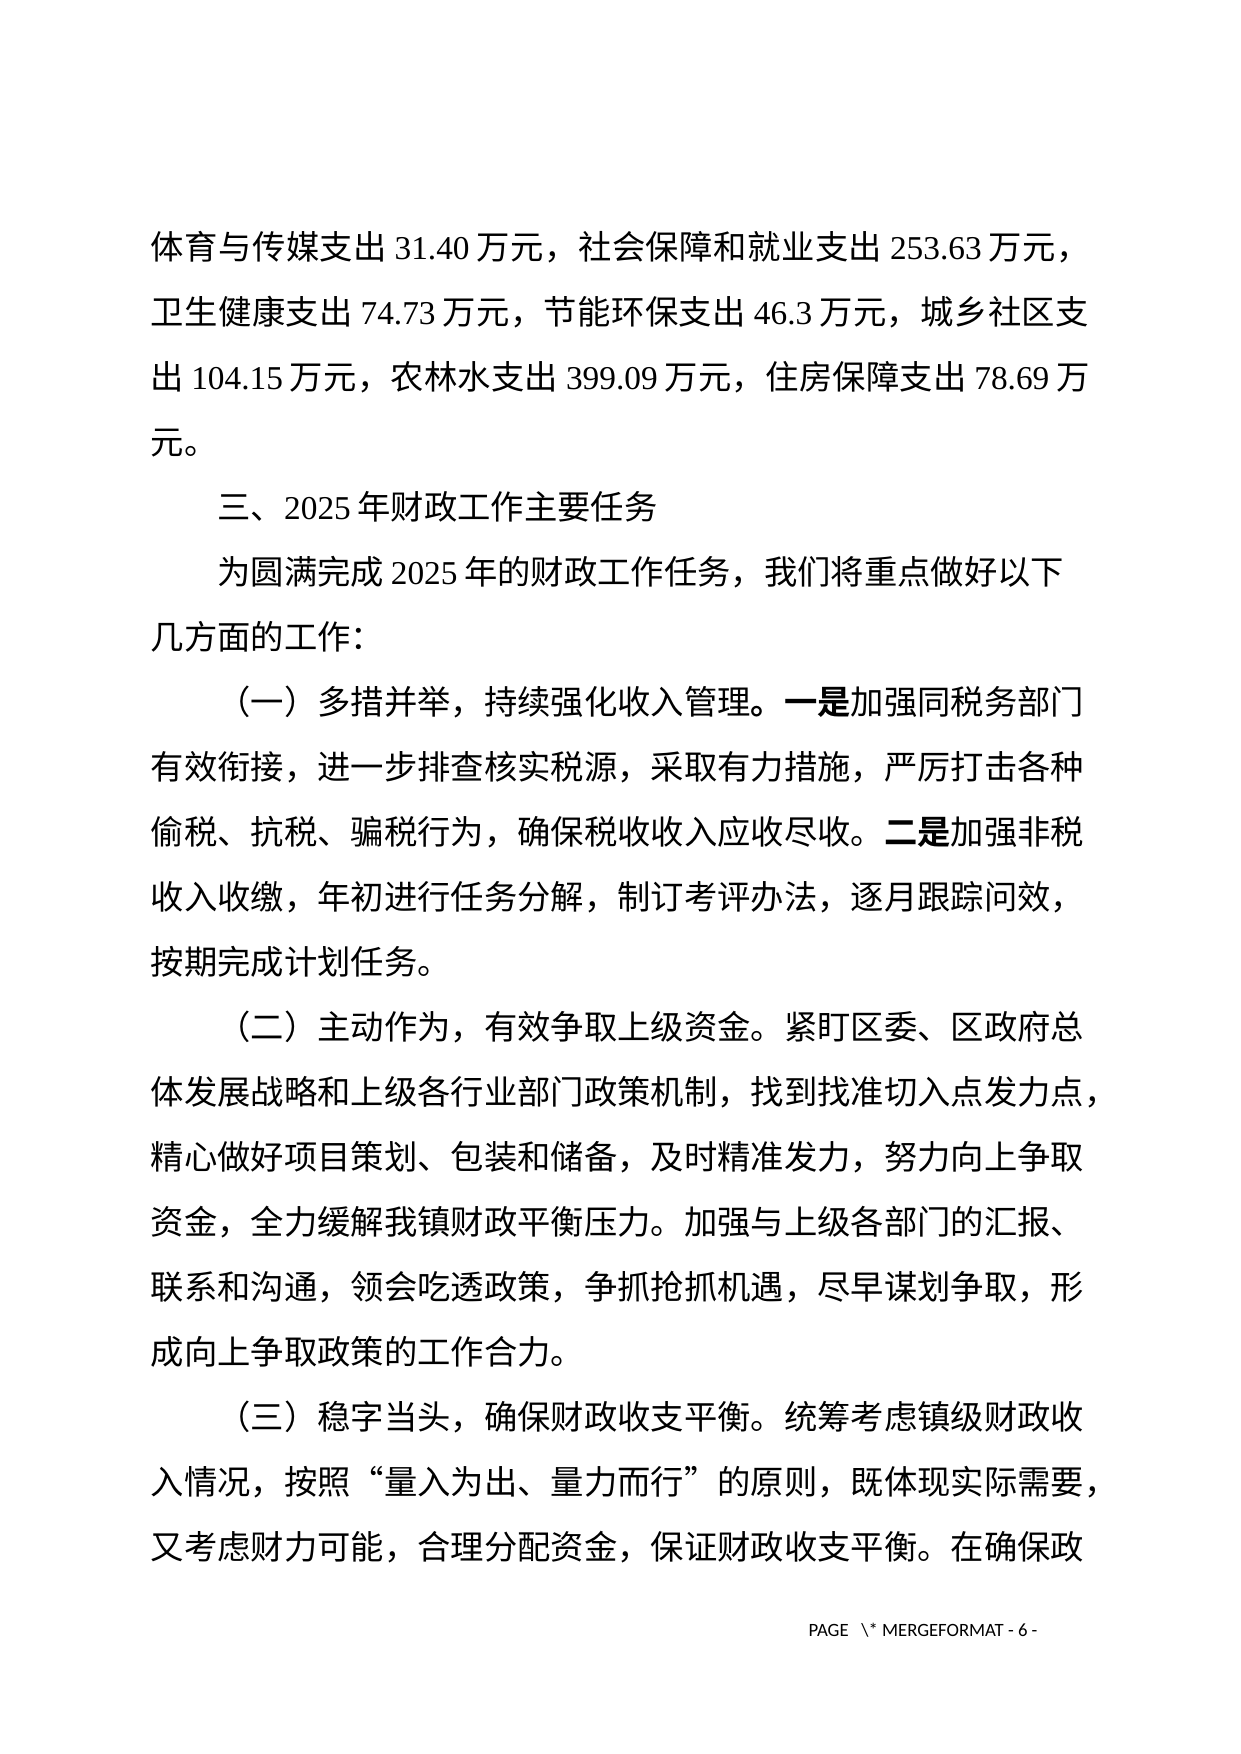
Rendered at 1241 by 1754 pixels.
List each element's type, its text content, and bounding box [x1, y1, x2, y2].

text （一）多措并举，持续强化收入管理。一是加强同税务部门有效衔接，进一步排查核实税源，采取有力措施，严厉打击各种偷税、抗税、骗税行为，确保税收收入应收尽收。二是加强非税收入收缴，年初进行任务分解，制订考评办法，逐月跟踪问效，按期完成计划任务。 [151, 667, 1089, 992]
text （二）主动作为，有效争取上级资金。紧盯区委、区政府总体发展战略和上级各行业部门政策机制，找到找准切入点发力点，精心做好项目策划、包装和储备，及时精准发力，努力向上争取资金，全力缓解我镇财政平衡压力。加强与上级各部门的汇报、联系和沟通，领会吃透政策，争抓抢抓机遇，尽早谋划争取，形成向上争取政策的工作合力。 [151, 992, 1089, 1382]
text 三、2025年财政工作主要任务 [151, 472, 1089, 537]
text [151, 1382, 1089, 1577]
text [151, 212, 1089, 472]
text 为圆满完成2025年的财政工作任务，我们将重点做好以下几方面的工作： [151, 537, 1089, 667]
